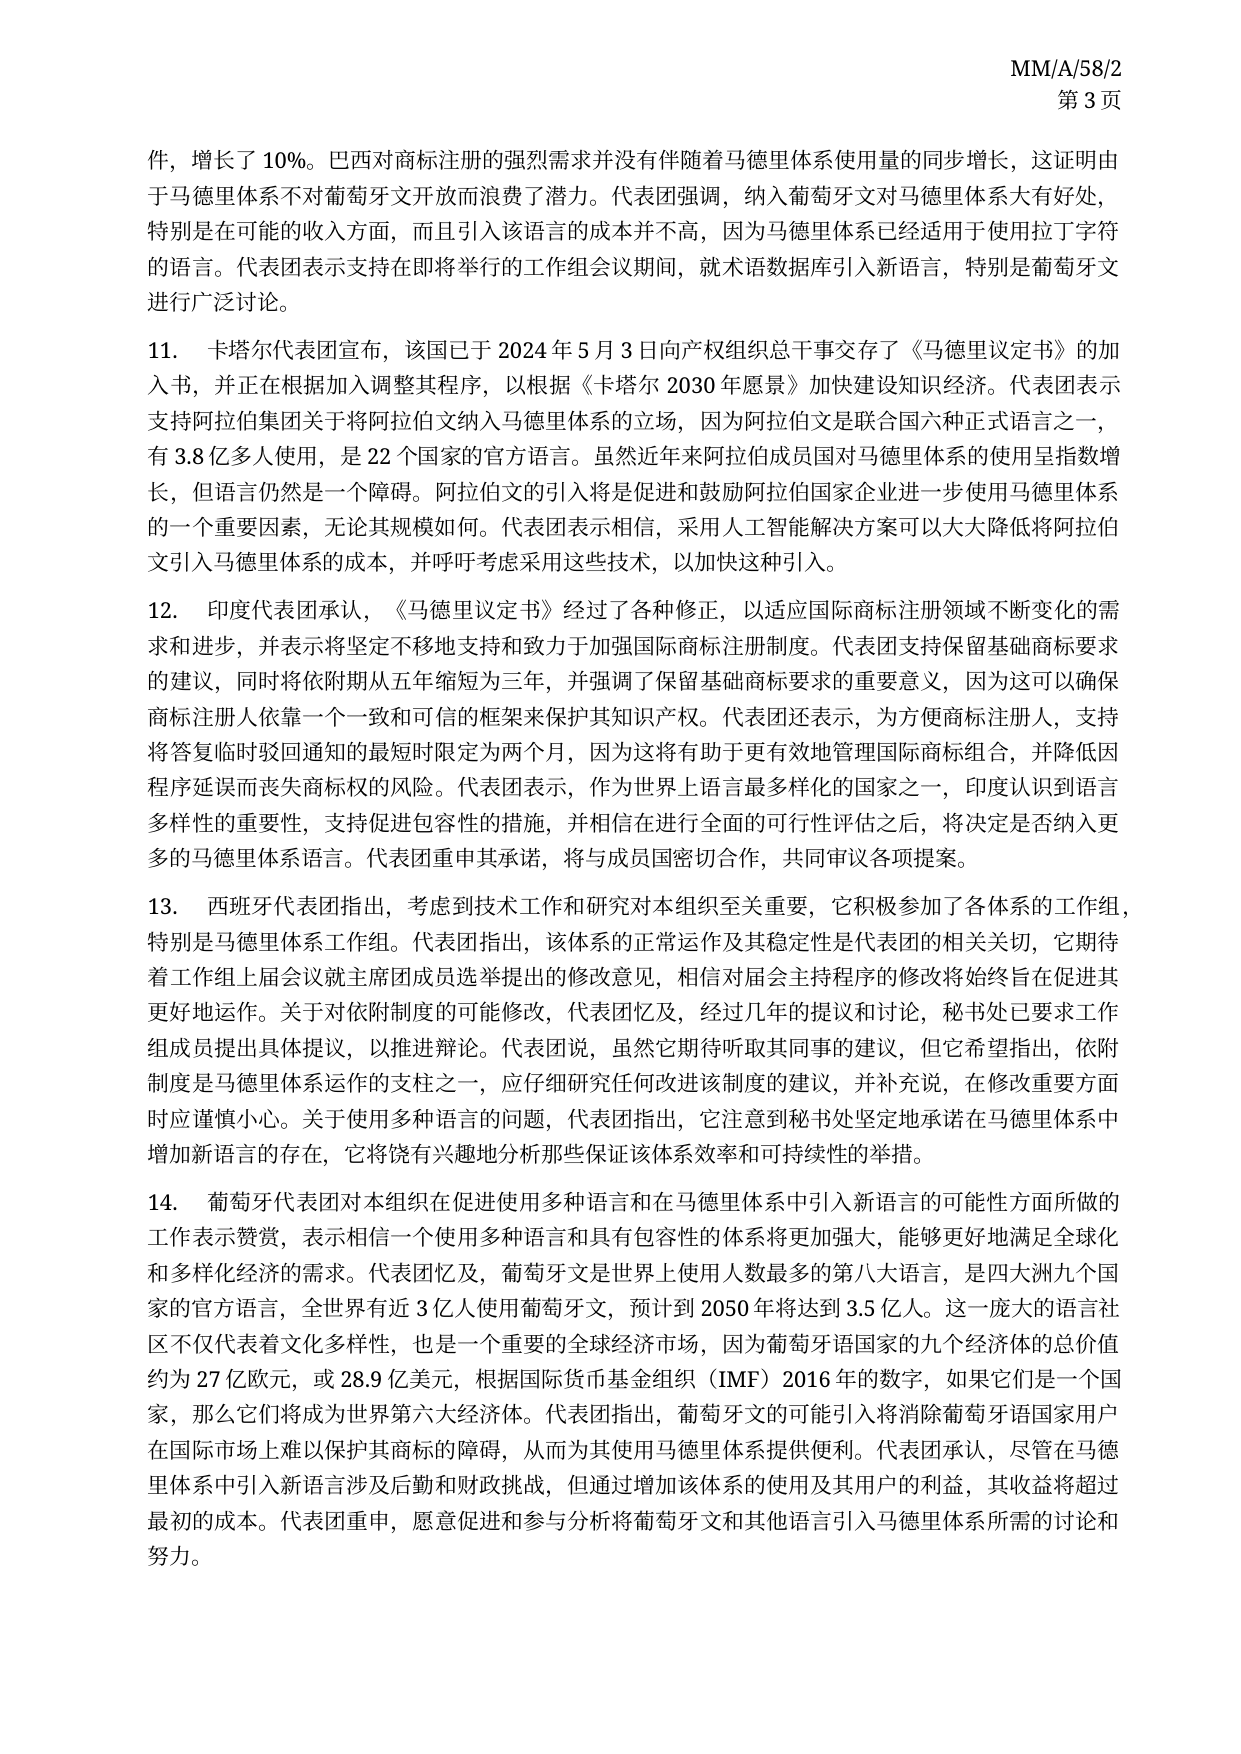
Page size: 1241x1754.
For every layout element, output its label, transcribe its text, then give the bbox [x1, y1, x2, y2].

list 印度代表团承认，《马德里议定书》经过了各种修正，以适应国际商标注册领域不断变化的需求和进步，并表示将坚定不移地支持和致力于加强国际商标注册制度。代表团支持保留基础商标要求的建议，同时将依附期从五年缩短为三年，并强调了保留基础商标要求的重要意义，因为这可以确保商标注册人依靠一个一致和可信的框架来保护其知识产权。代表团还表示，为方便商标注册人，支持将答复临时驳回通知的最短时限定为两个月，因为这将有助于更有效地管理国际商标组合，并降低因程序延误而丧失商标权的风险。代表团表示，作为世界上语言最多样化的国家之一，印度认识到语言多样性的重要性，支持促进包容性的措施，并相信在进行全面的可行性评估之后，将决定是否纳入更多的马德里体系语言。代表团重申其承诺，将与成员国密切合作，共同审议各项提案。 [148, 589, 1122, 873]
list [148, 139, 1122, 317]
list 卡塔尔代表团宣布，该国已于2024年5月3日向产权组织总干事交存了《马德里议定书》的加入书，并正在根据加入调整其程序，以根据《卡塔尔2030年愿景》加快建设知识经济。代表团表示支持阿拉伯集团关于将阿拉伯文纳入马德里体系的立场，因为阿拉伯文是联合国六种正式语言之一，有3.8亿多人使用，是22个国家的官方语言。虽然近年来阿拉伯成员国对马德里体系的使用呈指数增长，但语言仍然是一个障碍。阿拉伯文的引入将是促进和鼓励阿拉伯国家企业进一步使用马德里体系的一个重要因素，无论其规模如何。代表团表示相信，采用人工智能解决方案可以大大降低将阿拉伯文引入马德里体系的成本，并呼吁考虑采用这些技术，以加快这种引入。 [148, 329, 1122, 577]
list 西班牙代表团指出，考虑到技术工作和研究对本组织至关重要，它积极参加了各体系的工作组，特别是马德里体系工作组。代表团指出，该体系的正常运作及其稳定性是代表团的相关关切，它期待着工作组上届会议就主席团成员选举提出的修改意见，相信对届会主持程序的修改将始终旨在促进其更好地运作。关于对依附制度的可能修改，代表团忆及，经过几年的提议和讨论，秘书处已要求工作组成员提出具体提议，以推进辩论。代表团说，虽然它期待听取其同事的建议，但它希望指出，依附制度是马德里体系运作的支柱之一，应仔细研究任何改进该制度的建议，并补充说，在修改重要方面时应谨慎小心。关于使用多种语言的问题，代表团指出，它注意到秘书处坚定地承诺在马德里体系中增加新语言的存在，它将饶有兴趣地分析那些保证该体系效率和可持续性的举措。 [148, 885, 1122, 1169]
list 葡萄牙代表团对本组织在促进使用多种语言和在马德里体系中引入新语言的可能性方面所做的工作表示赞赏，表示相信一个使用多种语言和具有包容性的体系将更加强大，能够更好地满足全球化和多样化经济的需求。代表团忆及，葡萄牙文是世界上使用人数最多的第八大语言，是四大洲九个国家的官方语言，全世界有近3亿人使用葡萄牙文，预计到2050年将达到3.5亿人。这一庞大的语言社区不仅代表着文化多样性，也是一个重要的全球经济市场，因为葡萄牙语国家的九个经济体的总价值约为27亿欧元，或28.9亿美元，根据国际货币基金组织（IMF）2016年的数字，如果它们是一个国家，那么它们将成为世界第六大经济体。代表团指出，葡萄牙文的可能引入将消除葡萄牙语国家用户在国际市场上难以保护其商标的障碍，从而为其使用马德里体系提供便利。代表团承认，尽管在马德里体系中引入新语言涉及后勤和财政挑战，但通过增加该体系的使用及其用户的利益，其收益将超过最初的成本。代表团重申，愿意促进和参与分析将葡萄牙文和其他语言引入马德里体系所需的讨论和努力。 [148, 1181, 1122, 1571]
